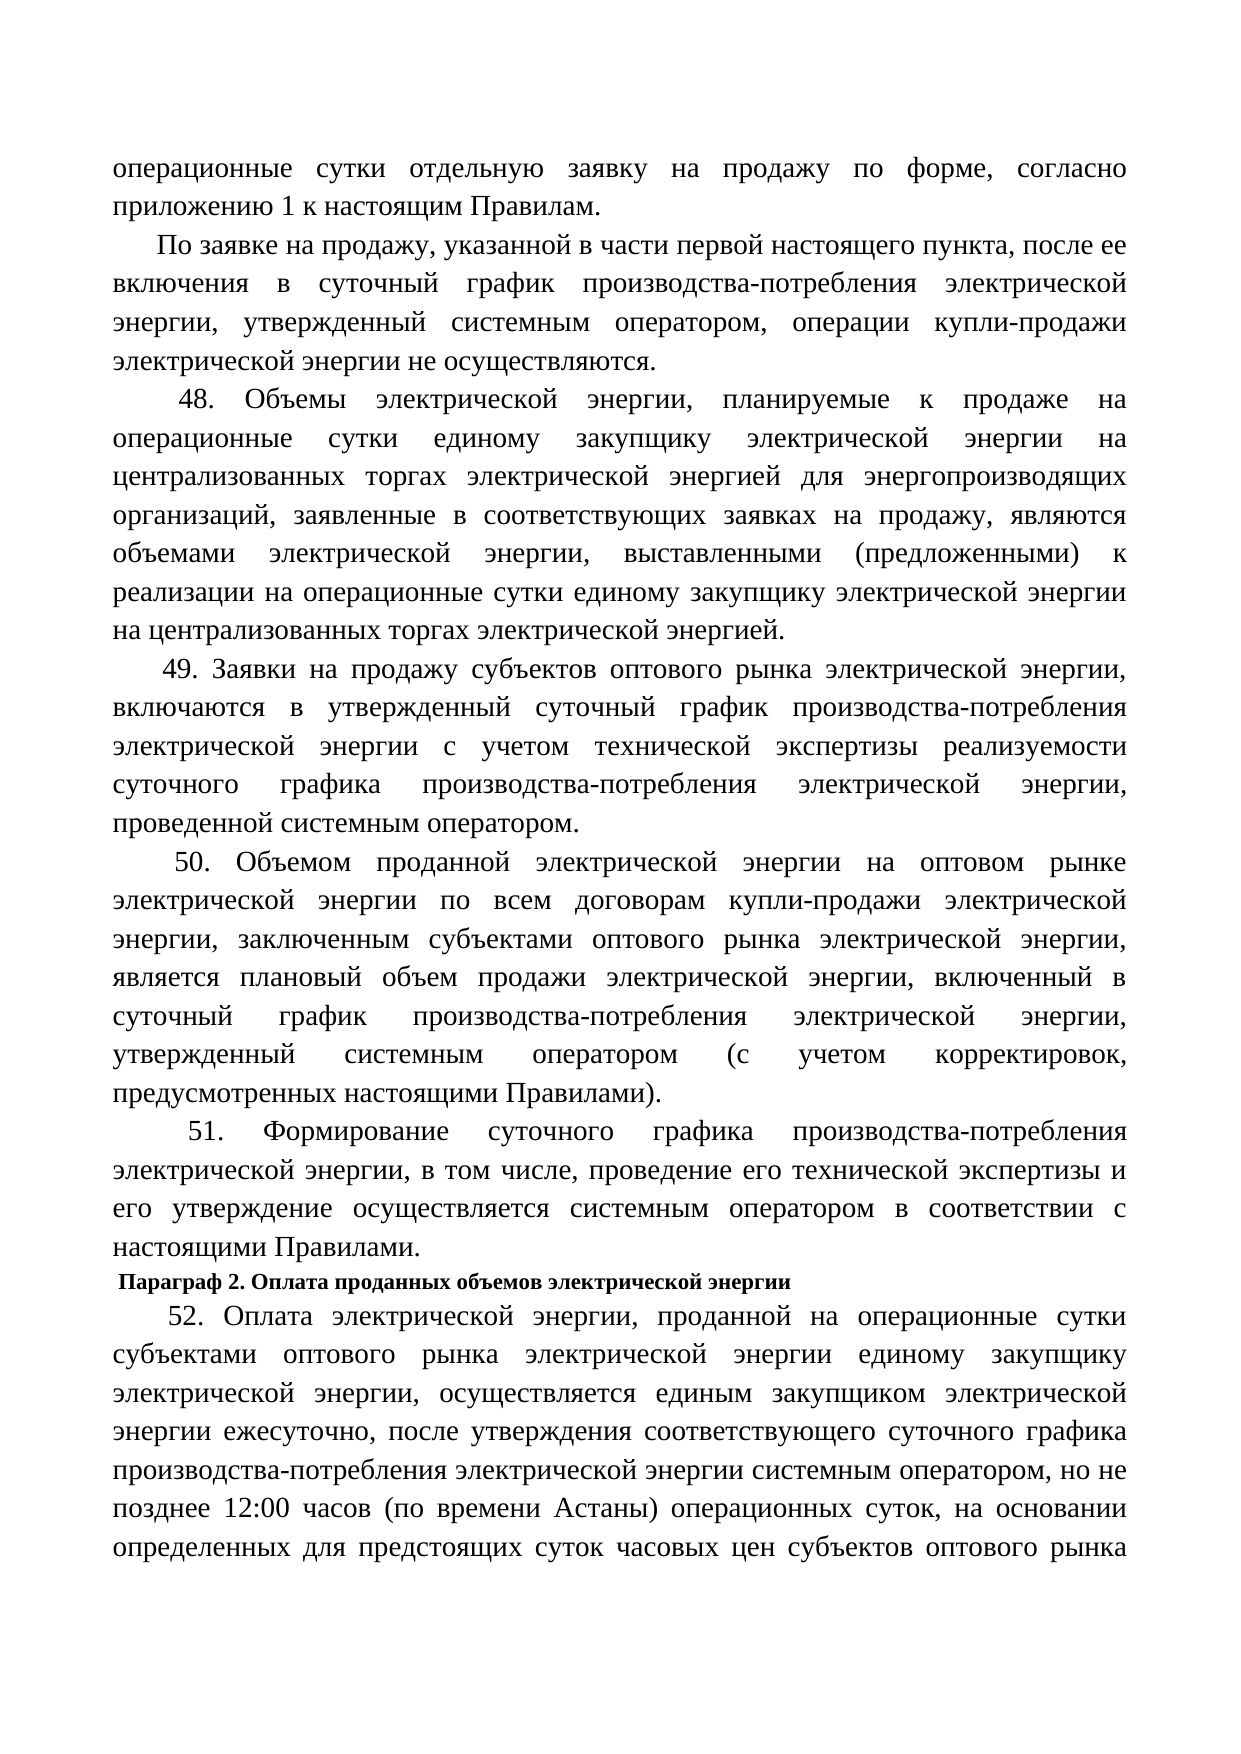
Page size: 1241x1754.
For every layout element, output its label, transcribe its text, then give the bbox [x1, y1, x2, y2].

text 49. Заявки на продажу субъектов оптового рынка электрической энергии, включаются в утвержденный суточный график производства-потребления электрической энергии с учетом технической экспертизы реализуемости суточного графика производства-потребления электрической энергии, проведенной системным оператором. [112, 651, 1128, 839]
text 50. Объемом проданной электрической энергии на оптовом рынке электрической энергии по всем договорам купли-продажи электрической энергии, заключенным субъектами оптового рынка электрической энергии, является плановый объем продажи электрической энергии, включенный в суточный график производства-потребления электрической энергии, утвержденный системным оператором (с учетом корректировок, предусмотренных настоящими Правилами). [112, 844, 1128, 1108]
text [112, 150, 1128, 222]
text Параграф 2. Оплата проданных объемов электрической энергии [112, 1268, 1128, 1294]
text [112, 1298, 1128, 1563]
text 51. Формирование суточного графика производства-потребления электрической энергии, в том числе, проведение его технической экспертизы и его утверждение осуществляется системным оператором в соответствии с настоящими Правилами. [112, 1113, 1128, 1263]
text По заявке на продажу, указанной в части первой настоящего пункта, после ее включения в суточный график производства-потребления электрической энергии, утвержденный системным оператором, операции купли-продажи электрической энергии не осуществляются. [112, 227, 1128, 376]
text 48. Объемы электрической энергии, планируемые к продаже на операционные сутки единому закупщику электрической энергии на централизованных торгах электрической энергией для энергопроизводящих организаций, заявленные в соответствующих заявках на продажу, являются объемами электрической энергии, выставленными (предложенными) к реализации на операционные сутки единому закупщику электрической энергии на централизованных торгах электрической энергией. [112, 381, 1128, 646]
